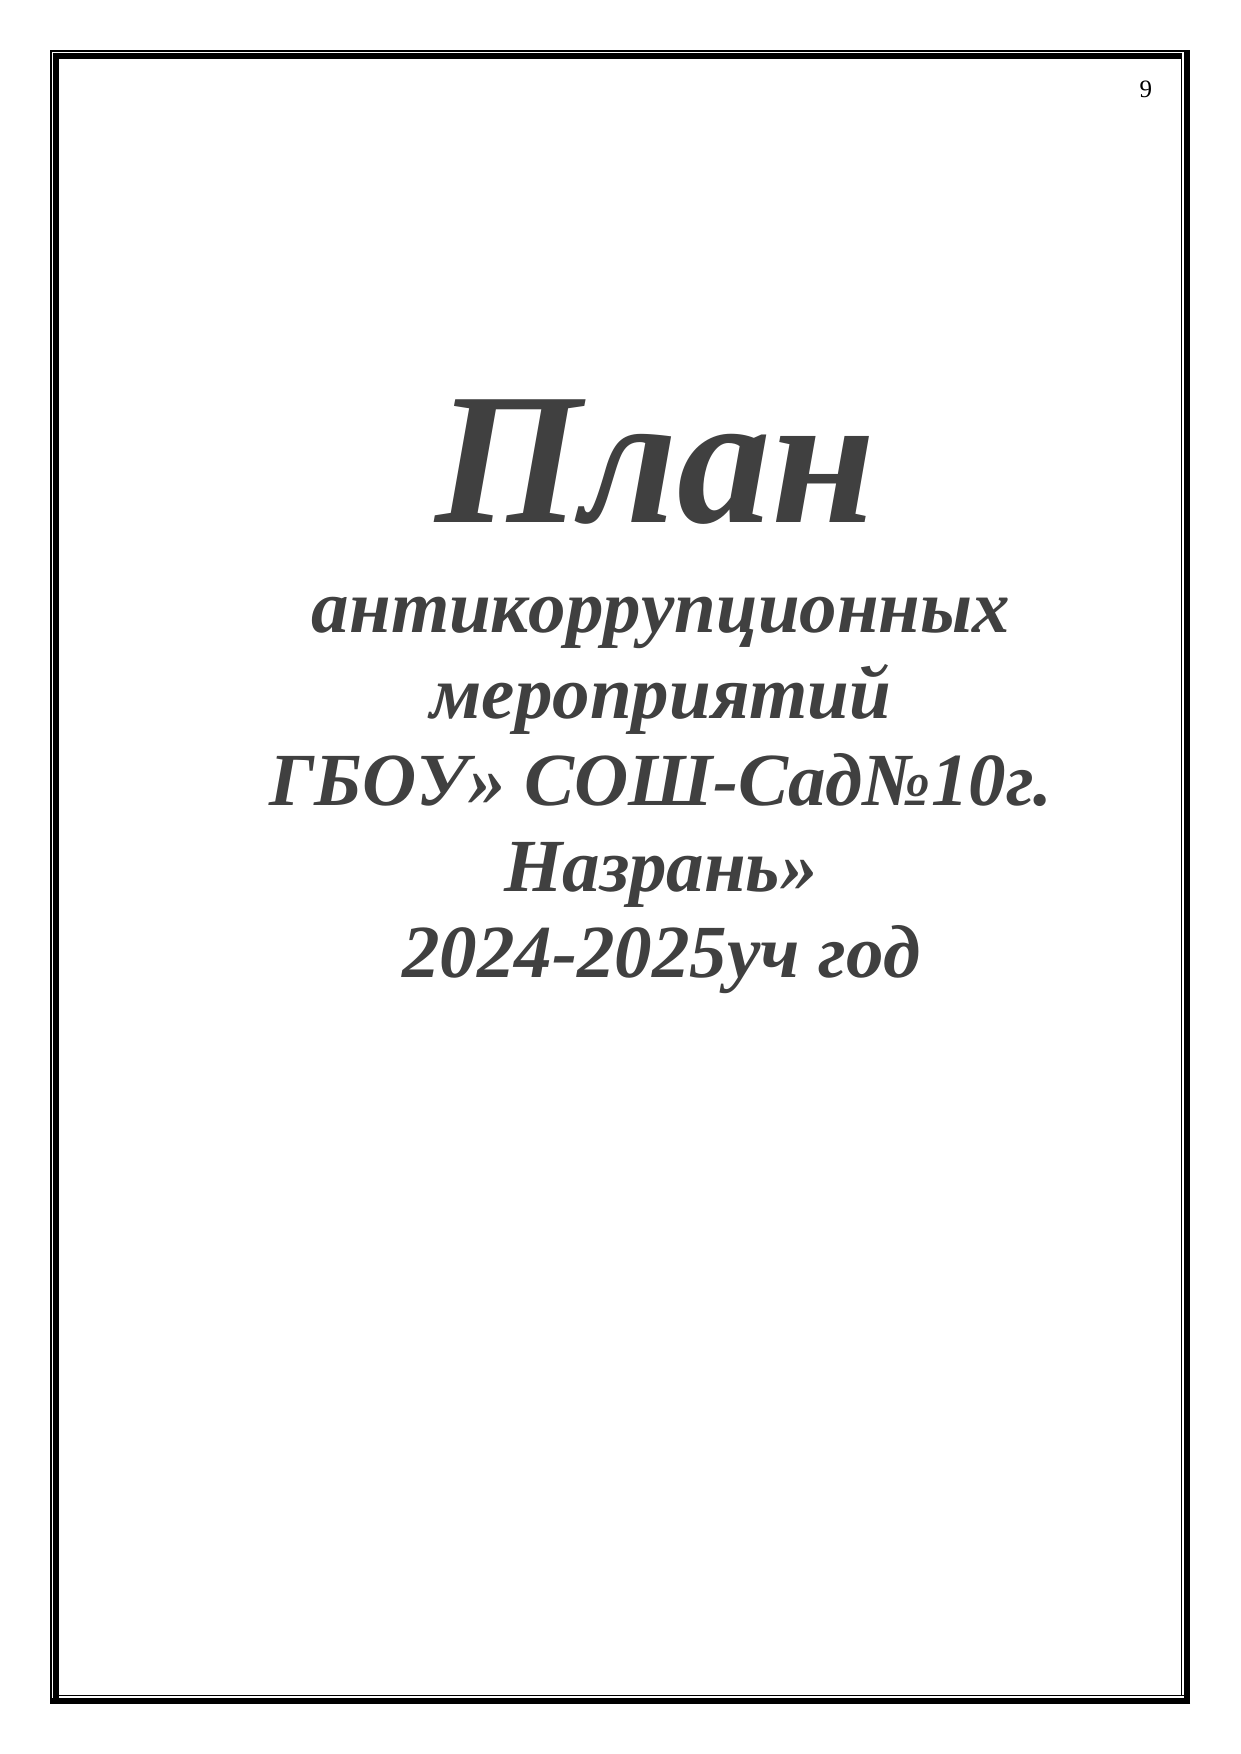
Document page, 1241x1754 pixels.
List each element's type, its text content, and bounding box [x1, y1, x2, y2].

text ГБОУ» СОШ-Сад№10г. Назрань» [177, 735, 1152, 907]
text План [177, 347, 1152, 562]
text антикоррупционных мероприятий [177, 562, 1152, 735]
text 2024-2025уч год [177, 907, 1152, 994]
